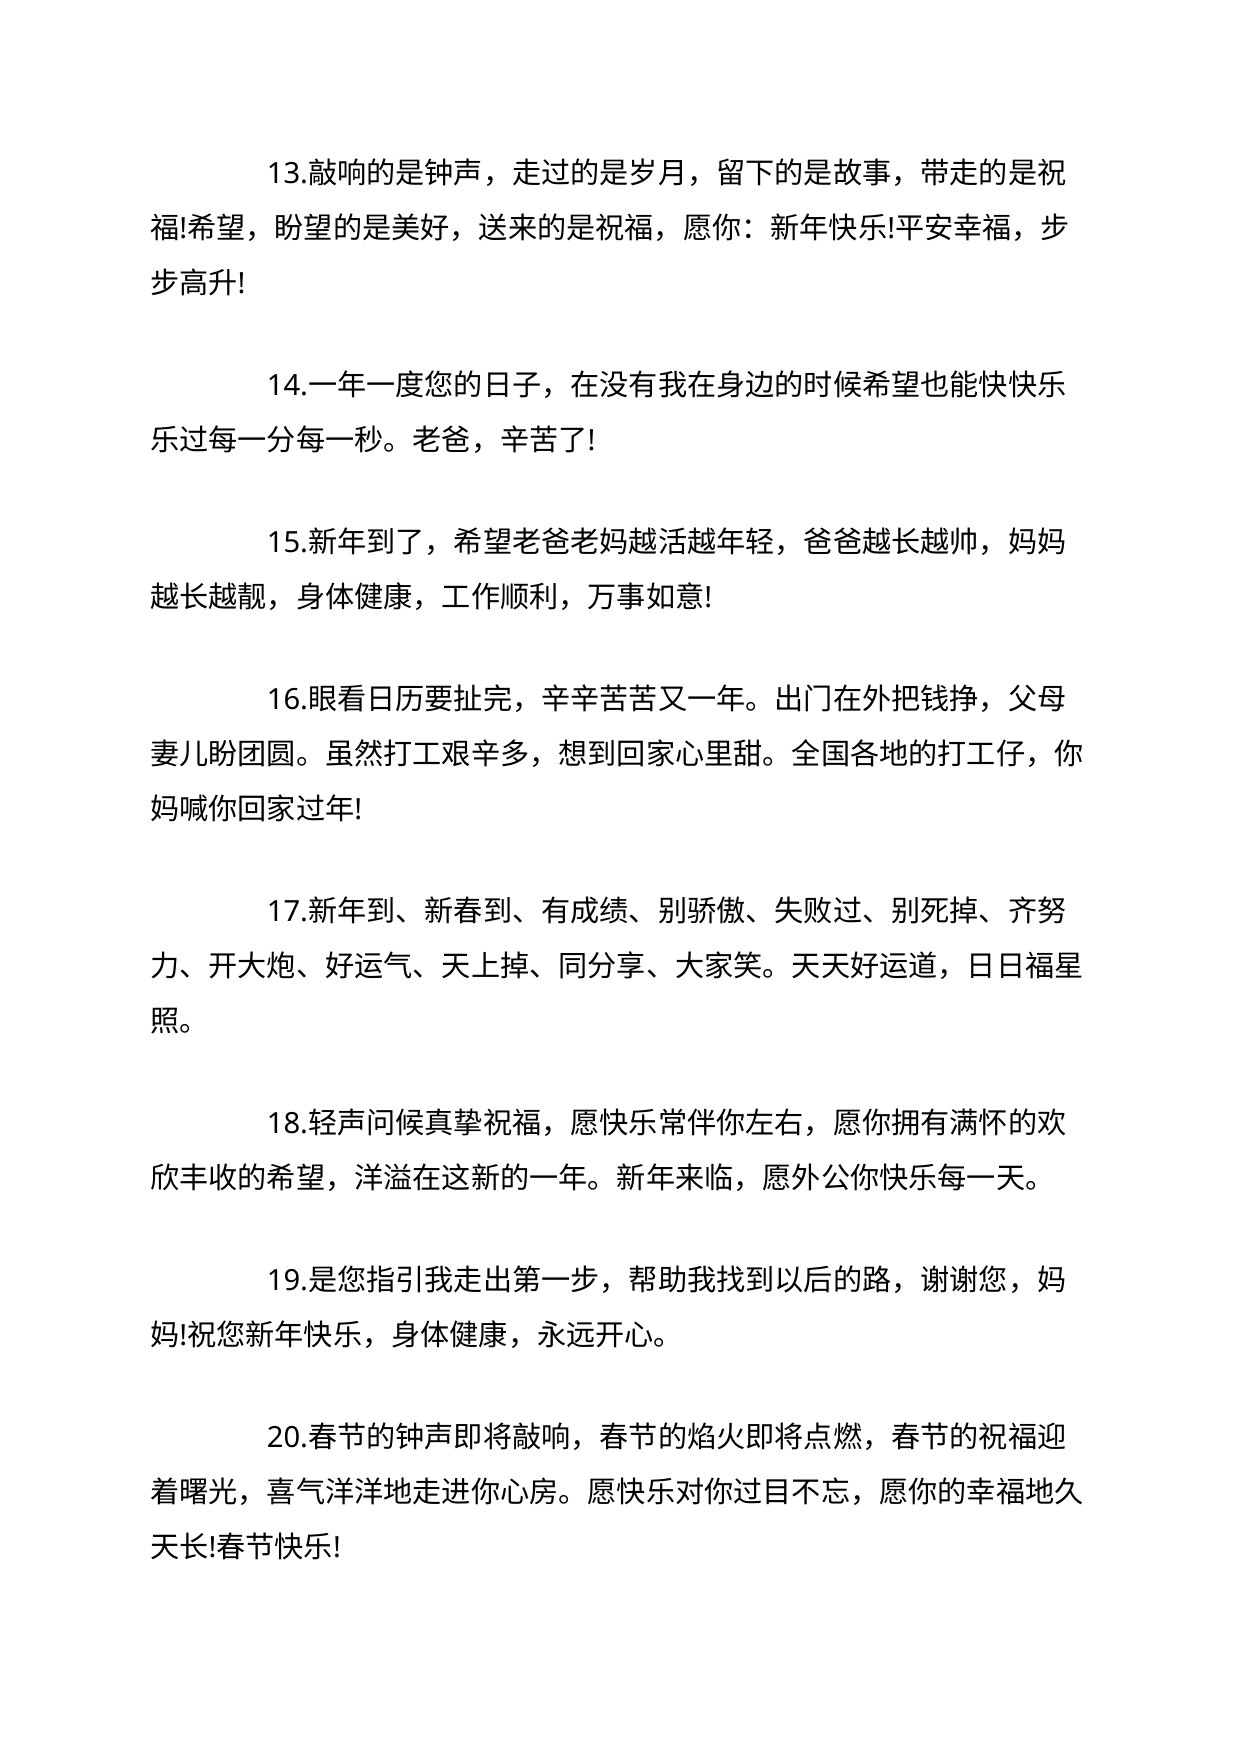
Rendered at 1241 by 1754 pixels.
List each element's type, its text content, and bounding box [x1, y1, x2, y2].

text 18.轻声问候真挚祝福，愿快乐常伴你左右，愿你拥有满怀的欢欣丰收的希望，洋溢在这新的一年。新年来临，愿外公你快乐每一天。 [150, 1099, 1090, 1197]
text 19.是您指引我走出第一步，帮助我找到以后的路，谢谢您，妈妈!祝您新年快乐，身体健康，永远开心。 [150, 1256, 1090, 1354]
text 15.新年到了，希望老爸老妈越活越年轻，爸爸越长越帅，妈妈越长越靓，身体健康，工作顺利，万事如意! [150, 519, 1090, 616]
text 20.春节的钟声即将敲响，春节的焰火即将点燃，春节的祝福迎着曙光，喜气洋洋地走进你心房。愿快乐对你过目不忘，愿你的幸福地久天长!春节快乐! [150, 1413, 1090, 1566]
text 16.眼看日历要扯完，辛辛苦苦又一年。出门在外把钱挣，父母妻儿盼团圆。虽然打工艰辛多，想到回家心里甜。全国各地的打工仔，你妈喊你回家过年! [150, 676, 1090, 828]
text 17.新年到、新春到、有成绩、别骄傲、失败过、别死掉、齐努力、开大炮、好运气、天上掉、同分享、大家笑。天天好运道，日日福星照。 [150, 888, 1090, 1040]
text 14.一年一度您的日子，在没有我在身边的时候希望也能快快乐乐过每一分每一秒。老爸，辛苦了! [150, 362, 1090, 459]
text 13.敲响的是钟声，走过的是岁月，留下的是故事，带走的是祝福!希望，盼望的是美好，送来的是祝福，愿你：新年快乐!平安幸福，步步高升! [150, 150, 1090, 302]
